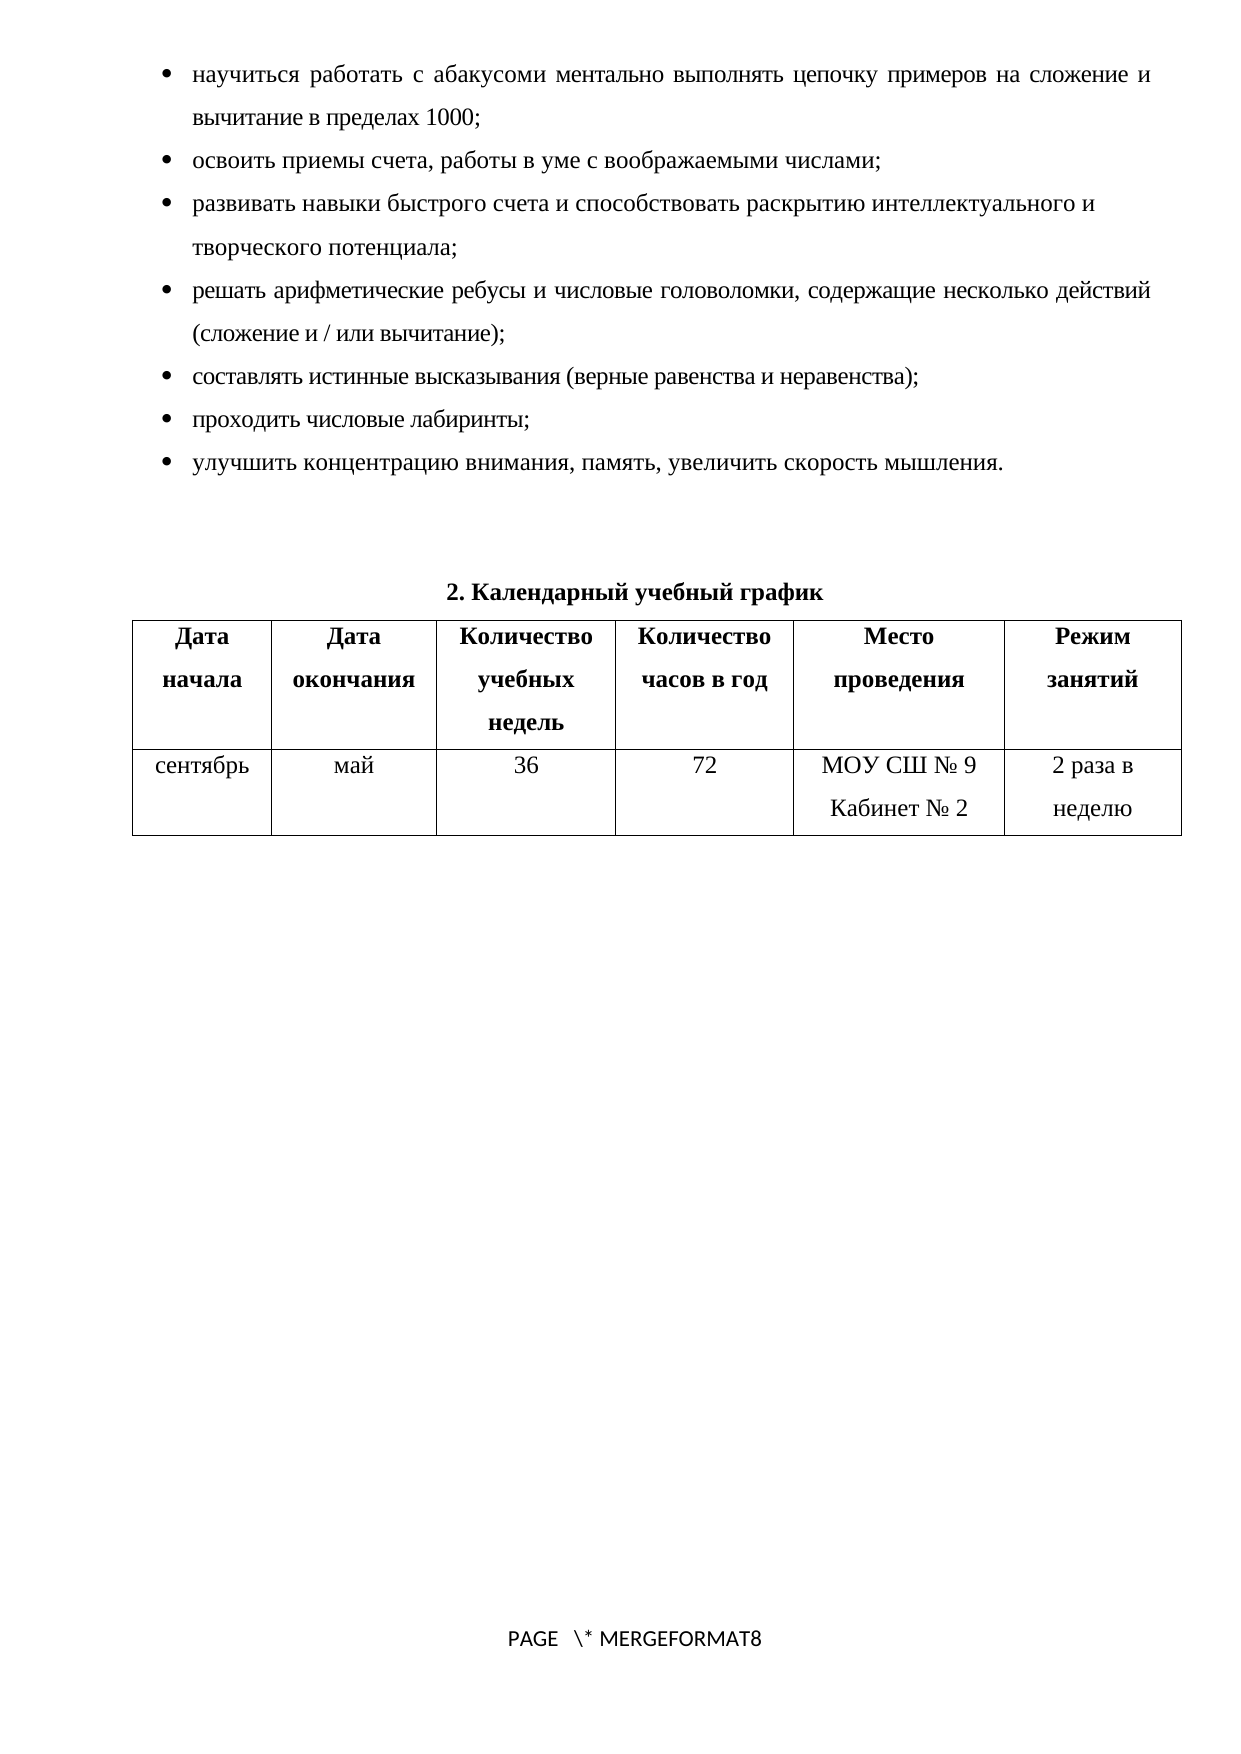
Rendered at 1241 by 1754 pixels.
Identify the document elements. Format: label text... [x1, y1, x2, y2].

table_cell МОУ СШ № 9 Кабинет № 2 [794, 750, 1004, 835]
list составлять истинные высказывания (верные равенства и неравенства); [162, 361, 1152, 390]
list научиться работать с абакусоми ментально выполнять цепочку примеров на сложение и вычитание в пределах 1000; [162, 59, 1152, 131]
table_cell сентябрь [133, 750, 271, 835]
text 2. Календарный учебный график [118, 577, 1152, 605]
table_cell май [272, 750, 436, 835]
table_header Место проведения [794, 621, 1004, 749]
list решать арифметические ребусы и числовые головоломки, содержащие несколько действий (сложение и / или вычитание); [162, 275, 1152, 347]
list улучшить концентрацию внимания, память, увеличить скорость мышления. [162, 447, 1152, 476]
list освоить приемы счета, работы в уме с воображаемыми числами; [162, 145, 1152, 174]
table_header Количество часов в год [616, 621, 793, 749]
list развивать навыки быстрого счета и способствовать раскрытию интеллектуального и творческого потенциала; [162, 188, 1152, 260]
table_cell 72 [616, 750, 793, 835]
table_header Режим занятий [1005, 621, 1181, 749]
table_header Дата начала [133, 621, 271, 749]
table_cell 36 [437, 750, 615, 835]
table_header Дата окончания [272, 621, 436, 749]
table_header Количество учебных недель [437, 621, 615, 749]
table_cell 2 раза в неделю [1005, 750, 1181, 835]
list проходить числовые лабиринты; [162, 404, 1152, 433]
